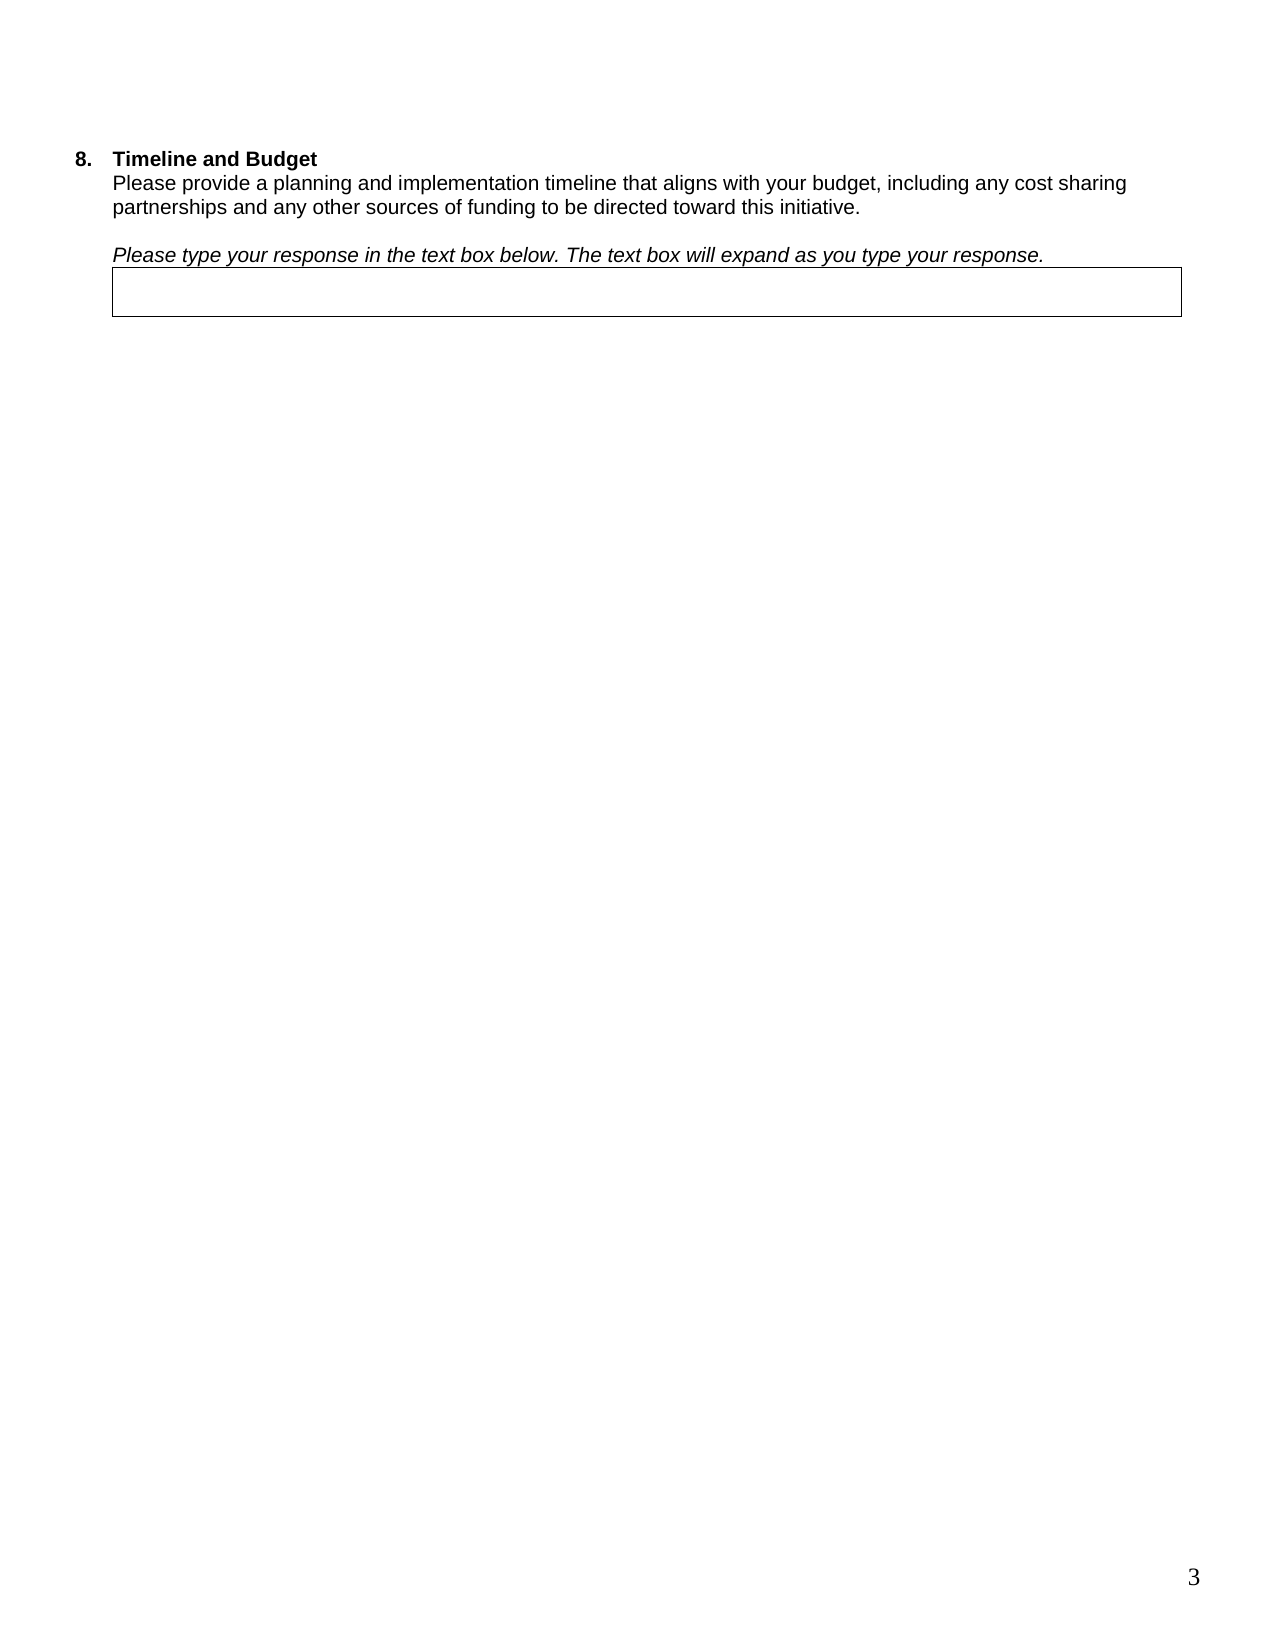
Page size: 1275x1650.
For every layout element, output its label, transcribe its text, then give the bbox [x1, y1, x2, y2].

list Timeline and Budget [75, 147, 1200, 171]
text Please type your response in the text box below. The text box will expand as you type your response. [75, 243, 1200, 267]
text Please provide a planning and implementation timeline that aligns with your budget, including any cost sharing partnerships and any other sources of funding to be directed toward this initiative. [112, 171, 1200, 219]
table_header [113, 268, 1181, 316]
